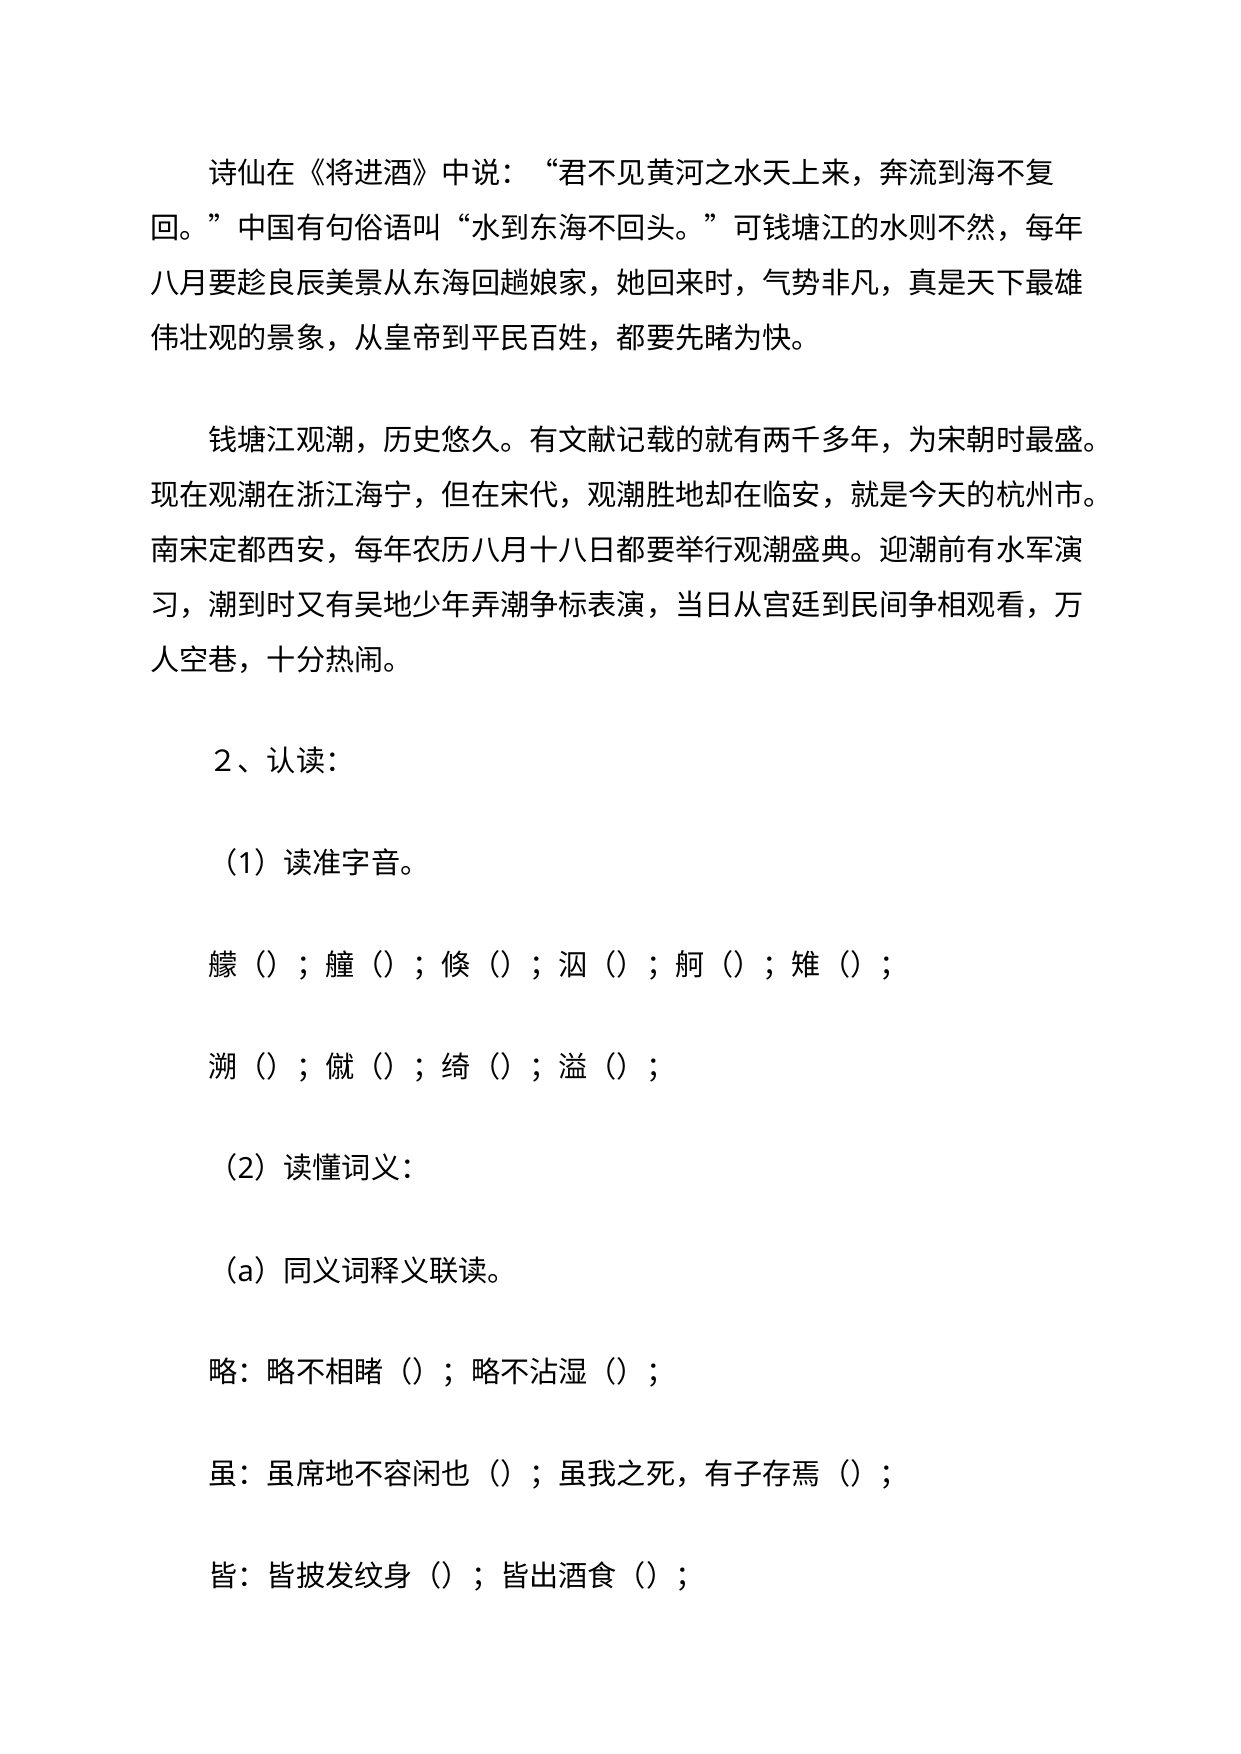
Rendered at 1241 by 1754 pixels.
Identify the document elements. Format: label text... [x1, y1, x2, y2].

text 溯（）；僦（）；绮（）；溢（）； [150, 1043, 1090, 1086]
text 虽：虽席地不容闲也（）；虽我之死，有子存焉（）； [150, 1451, 1090, 1493]
text 诗仙在《将进酒》中说：“君不见黄河之水天上来，奔流到海不复回。”中国有句俗语叫“水到东海不回头。”可钱塘江的水则不然，每年八月要趁良辰美景从东海回趟娘家，她回来时，气势非凡，真是天下最雄伟壮观的景象，从皇帝到平民百姓，都要先睹为快。 [150, 150, 1090, 357]
text （1）读准字音。 [150, 839, 1090, 882]
text （a）同义词释义联读。 [150, 1247, 1090, 1289]
text 略：略不相睹（）；略不沾湿（）； [150, 1349, 1090, 1391]
text （2）读懂词义： [150, 1145, 1090, 1187]
text 钱塘江观潮，历史悠久。有文献记载的就有两千多年，为宋朝时最盛。现在观潮在浙江海宁，但在宋代，观潮胜地却在临安，就是今天的杭州市。南宋定都西安，每年农历八月十八日都要举行观潮盛典。迎潮前有水军演习，潮到时又有吴地少年弄潮争标表演，当日从宫廷到民间争相观看，万人空巷，十分热闹。 [150, 416, 1090, 678]
text 艨（）；艟（）；倏（）；泅（）；舸（）；雉（）； [150, 942, 1090, 984]
text 皆：皆披发纹身（）；皆出酒食（）； [150, 1553, 1090, 1595]
text ２、认读： [150, 738, 1090, 780]
